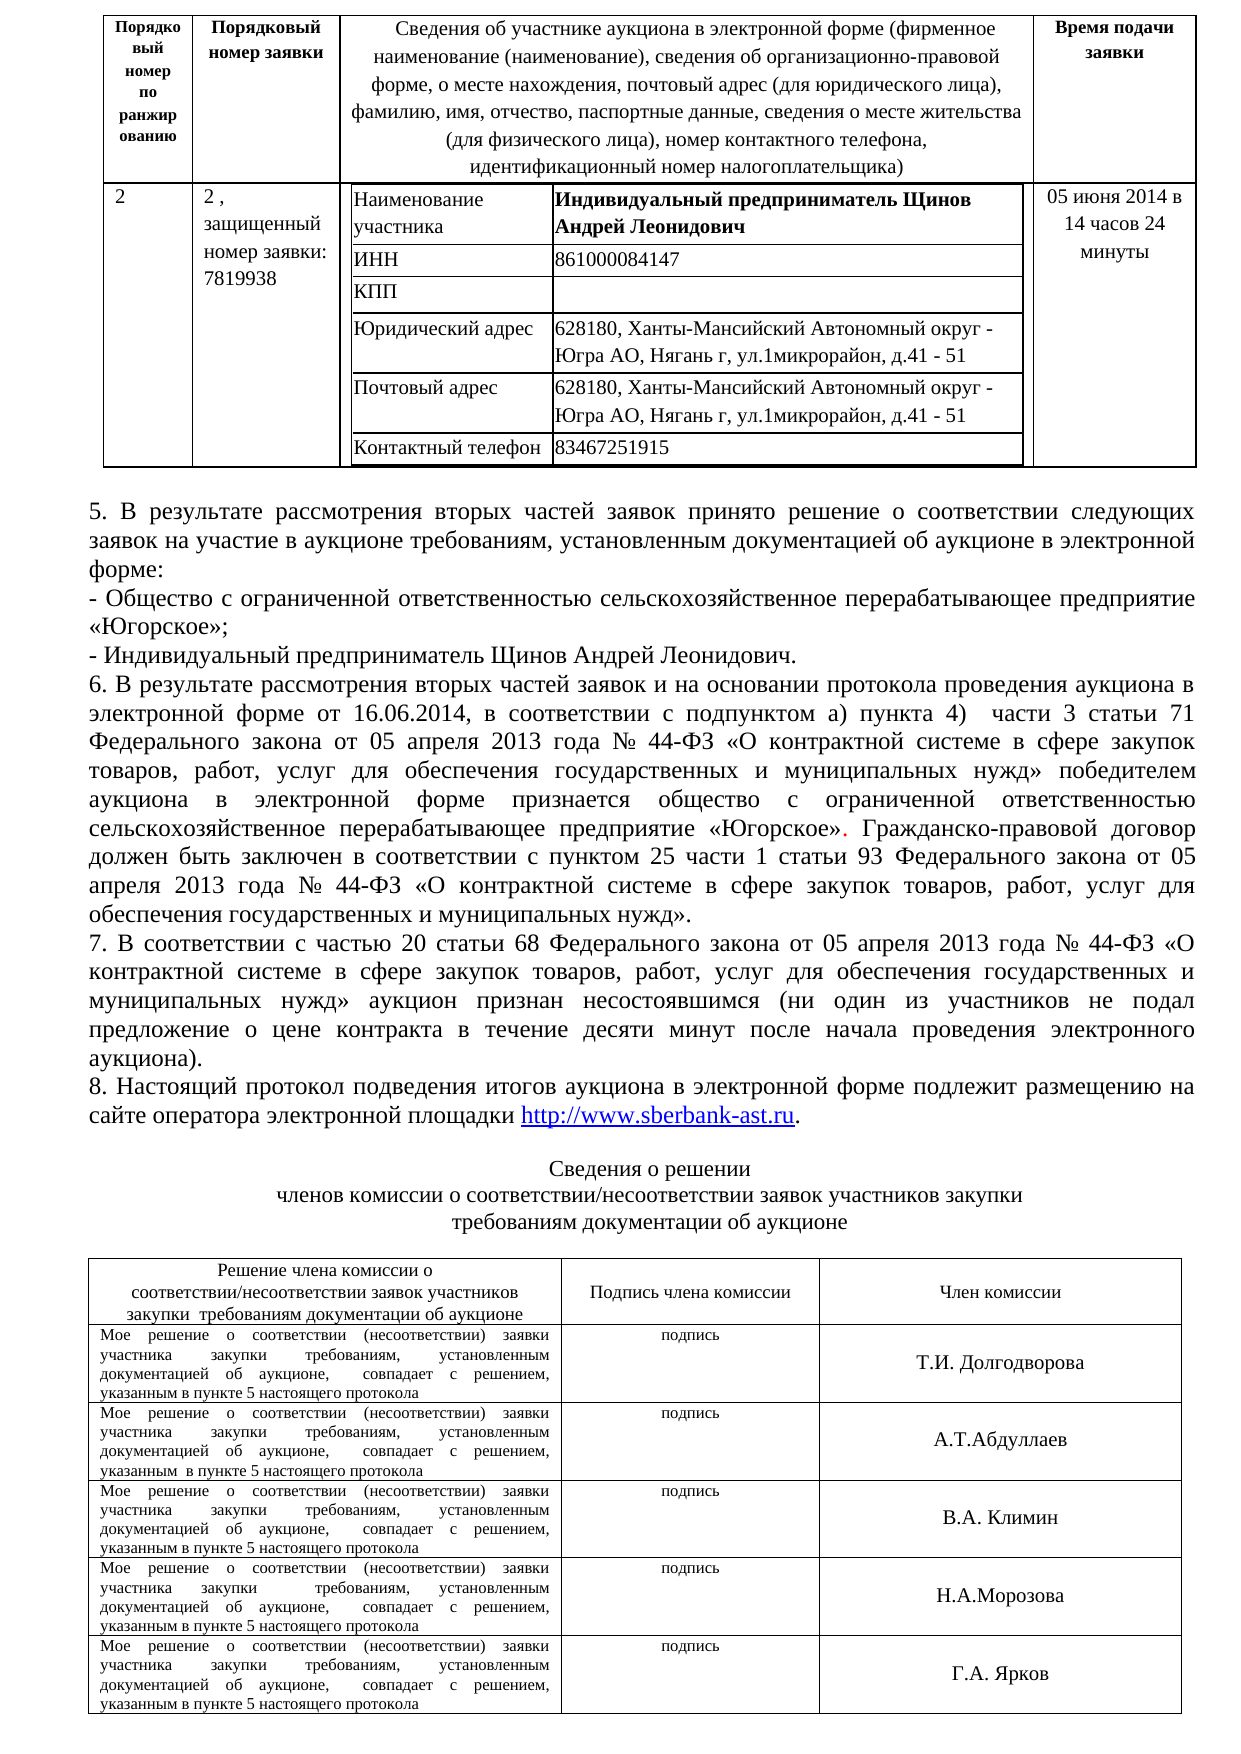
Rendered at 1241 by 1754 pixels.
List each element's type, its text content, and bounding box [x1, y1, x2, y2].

table_cell [352, 373, 552, 432]
table_cell В.А. Климин [820, 1481, 1181, 1557]
table_cell подпись [562, 1636, 819, 1713]
table_cell Мое решение о соответствии (несоответствии) заявки участника закупки требованиям, установленным документацией об аукционе, совпадает с решением, указанным в пункте 5 настоящего протокола [89, 1558, 561, 1635]
table_cell Мое решение о соответствии (несоответствии) заявки участника закупки требованиям, установленным документацией об аукционе, совпадает с решением, указанным в пункте 5 настоящего протокола [89, 1403, 561, 1479]
table_header Подпись члена комиссии [562, 1259, 819, 1324]
table_cell Г.А. Ярков [820, 1636, 1181, 1713]
table_header Сведения об участнике аукциона в электронной форме (фирменное наименование (наименование), сведения об организационно-правовой форме, о месте нахождения, почтовый адрес (для юридического лица), фамилию, имя, отчество, паспортные данные, сведения о месте жительства (для физического лица), номер контактного телефона, идентификационный номер налогоплательщика) [341, 16, 1033, 182]
table_cell Н.А.Морозова [820, 1558, 1181, 1635]
table_cell А.Т.Абдуллаев [820, 1403, 1181, 1479]
table_cell 2 [104, 184, 192, 466]
table_header Член комиссии [820, 1259, 1181, 1324]
table_cell подпись [562, 1325, 819, 1402]
table_cell подпись [562, 1403, 819, 1479]
table_cell Т.И. Долгодворова [820, 1325, 1181, 1402]
table_cell [554, 374, 1022, 432]
table_cell 2 , защищенный номер заявки: 7819938 [193, 184, 339, 466]
text 8. Настоящий протокол подведения итогов аукциона в электронной форме подлежит размещению на сайте оператора электронной площадки http://www.sberbank-ast.ru. [89, 1071, 1196, 1129]
text 7. В соответствии с частью 20 статьи 68 Федерального закона от 05 апреля 2013 года № 44-ФЗ «О контрактной системе в сфере закупок товаров, работ, услуг для обеспечения государственных и муниципальных нужд» аукцион признан несостоявшимся (ни один из участников не подал предложение о цене контракта в течение десяти минут после начала проведения электронного аукциона). [89, 928, 1196, 1071]
table_cell [352, 185, 552, 244]
text требованиям документации об аукционе [103, 1208, 1196, 1234]
table_header Порядковый номер заявки [193, 16, 339, 182]
table_cell [352, 245, 552, 276]
table_header Решение члена комиссии о соответствии/несоответствии заявок участников закупки требованиям документации об аукционе [89, 1259, 561, 1324]
table_cell [554, 185, 1022, 244]
table_header Порядковый номер по ранжированию [104, 16, 192, 182]
table_cell [1024, 184, 1033, 466]
table_cell [554, 277, 1022, 312]
table_cell [341, 184, 351, 466]
text - Общество с ограниченной ответственностью сельскохозяйственное перерабатывающее предприятие «Югорское»; [89, 583, 1196, 640]
table_cell Мое решение о соответствии (несоответствии) заявки участника закупки требованиям, установленным документацией об аукционе, совпадает с решением, указанным в пункте 5 настоящего протокола [89, 1481, 561, 1557]
table_cell [352, 313, 552, 372]
table_cell подпись [562, 1481, 819, 1557]
text Сведения о решении [103, 1155, 1196, 1182]
text - Индивидуальный предприниматель Щинов Андрей Леонидович. [89, 640, 1196, 669]
text 6. В результате рассмотрения вторых частей заявок и на основании протокола проведения аукциона в электронной форме от 16.06.2014, в соответствии с подпунктом а) пункта 4) части 3 статьи 71 Федерального закона от 05 апреля 2013 года № 44-ФЗ «О контрактной системе в сфере закупок товаров, работ, услуг для обеспечения государственных и муниципальных нужд» победителем аукциона в электронной форме признается общество с ограниченной ответственностью сельскохозяйственное перерабатывающее предприятие «Югорское». Гражданско-правовой договор должен быть заключен в соответствии с пунктом 25 части 1 статьи 93 Федерального закона от 05 апреля 2013 года № 44-ФЗ «О контрактной системе в сфере закупок товаров, работ, услуг для обеспечения государственных и муниципальных нужд». [89, 669, 1196, 928]
table_header Время подачи заявки [1034, 16, 1195, 182]
table_cell подпись [562, 1558, 819, 1635]
table_cell [554, 434, 1022, 464]
table_cell 05 июня 2014 в 14 часов 24 минуты [1034, 184, 1195, 466]
text членов комиссии о соответствии/несоответствии заявок участников закупки [103, 1182, 1196, 1208]
table_cell Мое решение о соответствии (несоответствии) заявки участника закупки требованиям, установленным документацией об аукционе, совпадает с решением, указанным в пункте 5 настоящего протокола [89, 1325, 561, 1402]
table_cell [554, 314, 1022, 372]
table_cell [352, 277, 552, 312]
table_cell Мое решение о соответствии (несоответствии) заявки участника закупки требованиям, установленным документацией об аукционе, совпадает с решением, указанным в пункте 5 настоящего протокола [89, 1636, 561, 1713]
table_cell [554, 245, 1022, 276]
table_cell [352, 433, 552, 464]
text 5. В результате рассмотрения вторых частей заявок принято решение о соответствии следующих заявок на участие в аукционе требованиям, установленным документацией об аукционе в электронной форме: [89, 496, 1196, 583]
